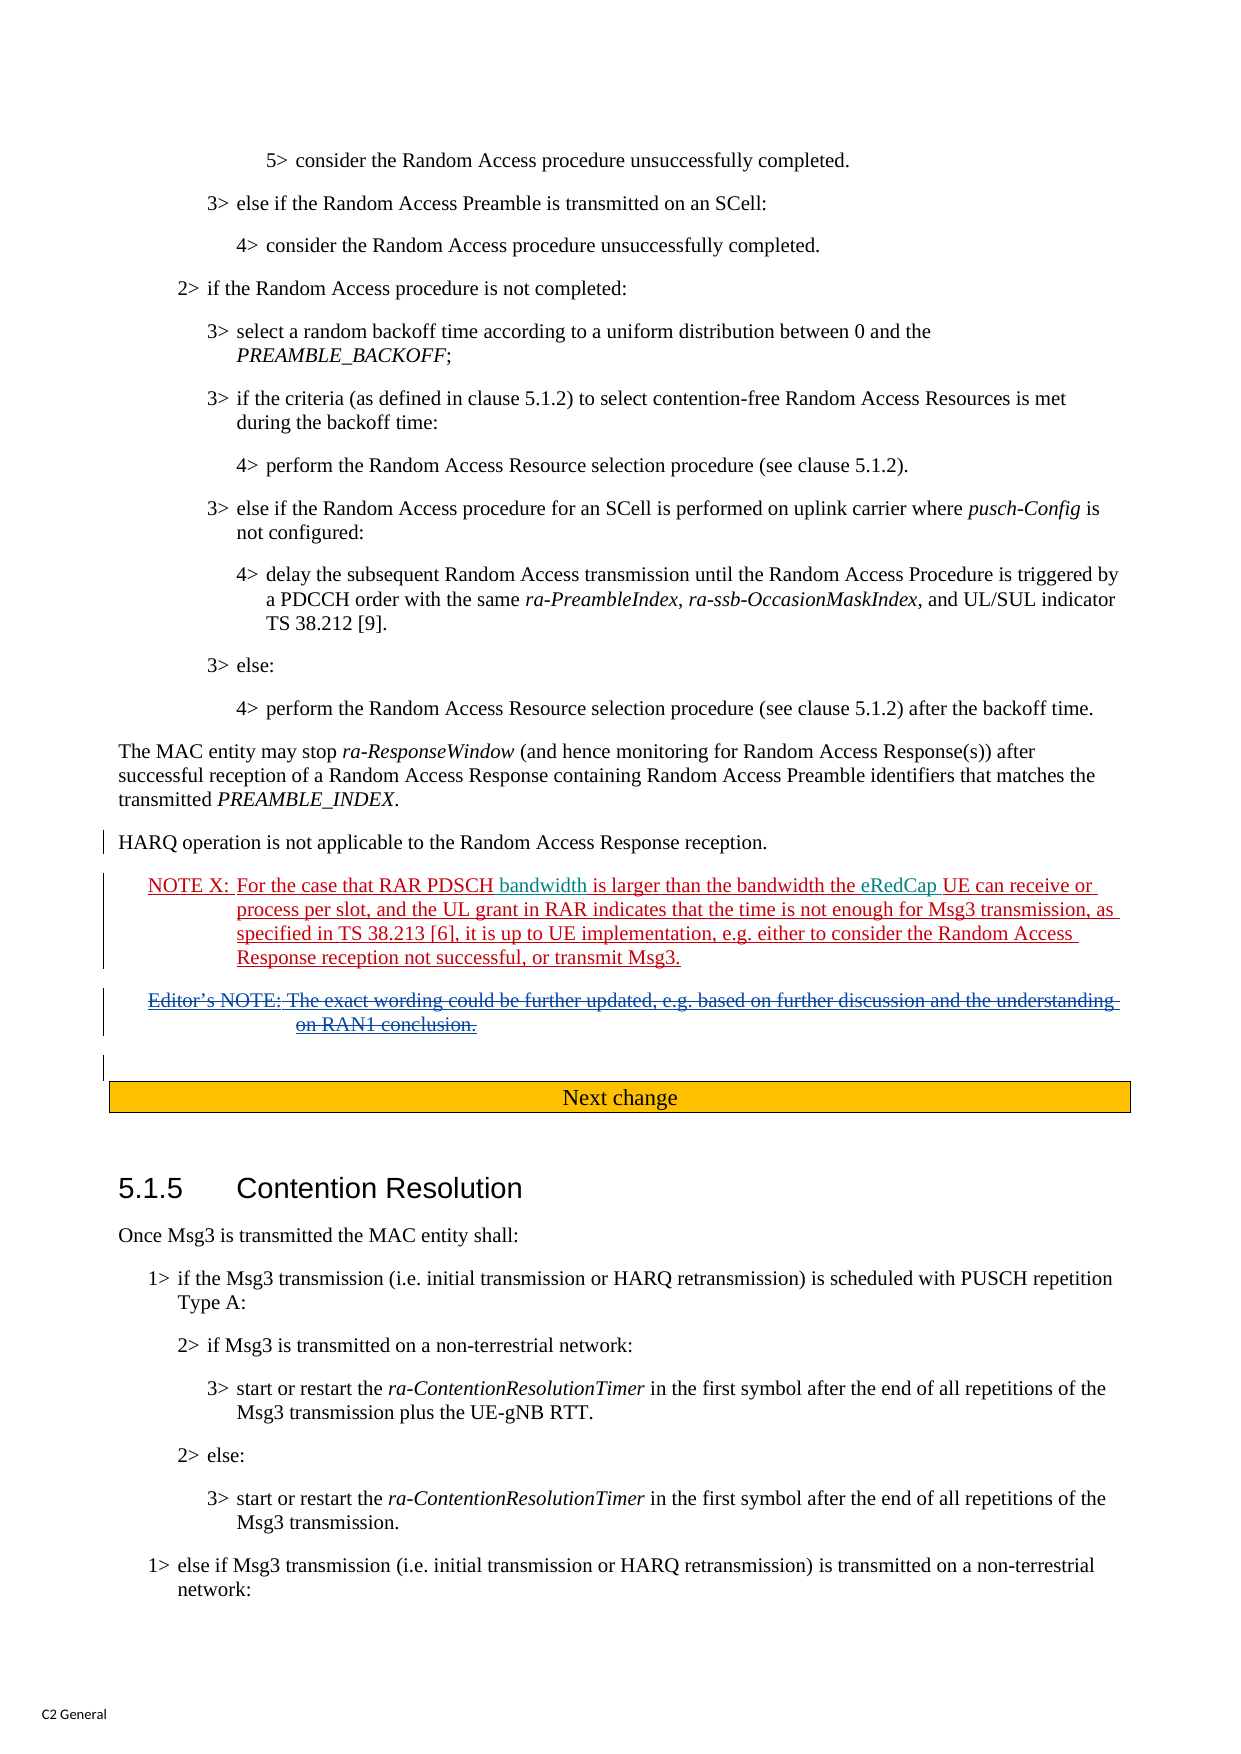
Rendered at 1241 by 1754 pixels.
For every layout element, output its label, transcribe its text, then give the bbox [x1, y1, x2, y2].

text 2> else: [177, 1443, 1122, 1467]
text 3> else if the Random Access procedure for an SCell is performed on uplink carrier where pusch-Config is not configured: [207, 496, 1122, 544]
text 5> consider the Random Access procedure unsuccessfully completed. [266, 148, 1122, 172]
text 4> perform the Random Access Resource selection procedure (see clause 5.1.2) after the backoff time. [236, 696, 1122, 720]
text Once Msg3 is transmitted the MAC entity shall: [118, 1223, 1122, 1247]
text 1> else if Msg3 transmission (i.e. initial transmission or HARQ retransmission) is transmitted on a non-terrestrial network: [148, 1552, 1122, 1601]
text 3> if the criteria (as defined in clause 5.1.2) to select contention-free Random Access Resources is met during the backoff time: [207, 386, 1122, 434]
text 3> else: [207, 653, 1122, 677]
text 2> if Msg3 is transmitted on a non-terrestrial network: [177, 1333, 1122, 1357]
text HARQ operation is not applicable to the Random Access Response reception. [118, 830, 1122, 854]
text 4> consider the Random Access procedure unsuccessfully completed. [236, 233, 1122, 257]
text 5.1.5 Contention Resolution [118, 1171, 1122, 1205]
text 4> perform the Random Access Resource selection procedure (see clause 5.1.2). [236, 453, 1122, 477]
text 3> else if the Random Access Preamble is transmitted on an SCell: [207, 191, 1122, 214]
text The MAC entity may stop ra-ResponseWindow (and hence monitoring for Random Access Response(s)) after successful reception of a Random Access Response containing Random Access Preamble identifiers that matches the transmitted PREAMBLE_INDEX. [118, 739, 1122, 811]
text 3> start or restart the ra-ContentionResolutionTimer in the first symbol after the end of all repetitions of the Msg3 transmission plus the UE-gNB RTT. [207, 1376, 1122, 1424]
text 1> if the Msg3 transmission (i.e. initial transmission or HARQ retransmission) is scheduled with PUSCH repetition Type A: [148, 1266, 1122, 1314]
text Next change [110, 1082, 1130, 1112]
text 3> start or restart the ra-ContentionResolutionTimer in the first symbol after the end of all repetitions of the Msg3 transmission. [207, 1486, 1122, 1534]
text 4> delay the subsequent Random Access transmission until the Random Access Procedure is triggered by a PDCCH order with the same ra-PreambleIndex, ra-ssb-OccasionMaskIndex, and UL/SUL indicator TS 38.212 [9]. [236, 562, 1122, 634]
text 3> select a random backoff time according to a uniform distribution between 0 and the PREAMBLE_BACKOFF; [207, 319, 1122, 367]
text 2> if the Random Access procedure is not completed: [177, 276, 1122, 300]
